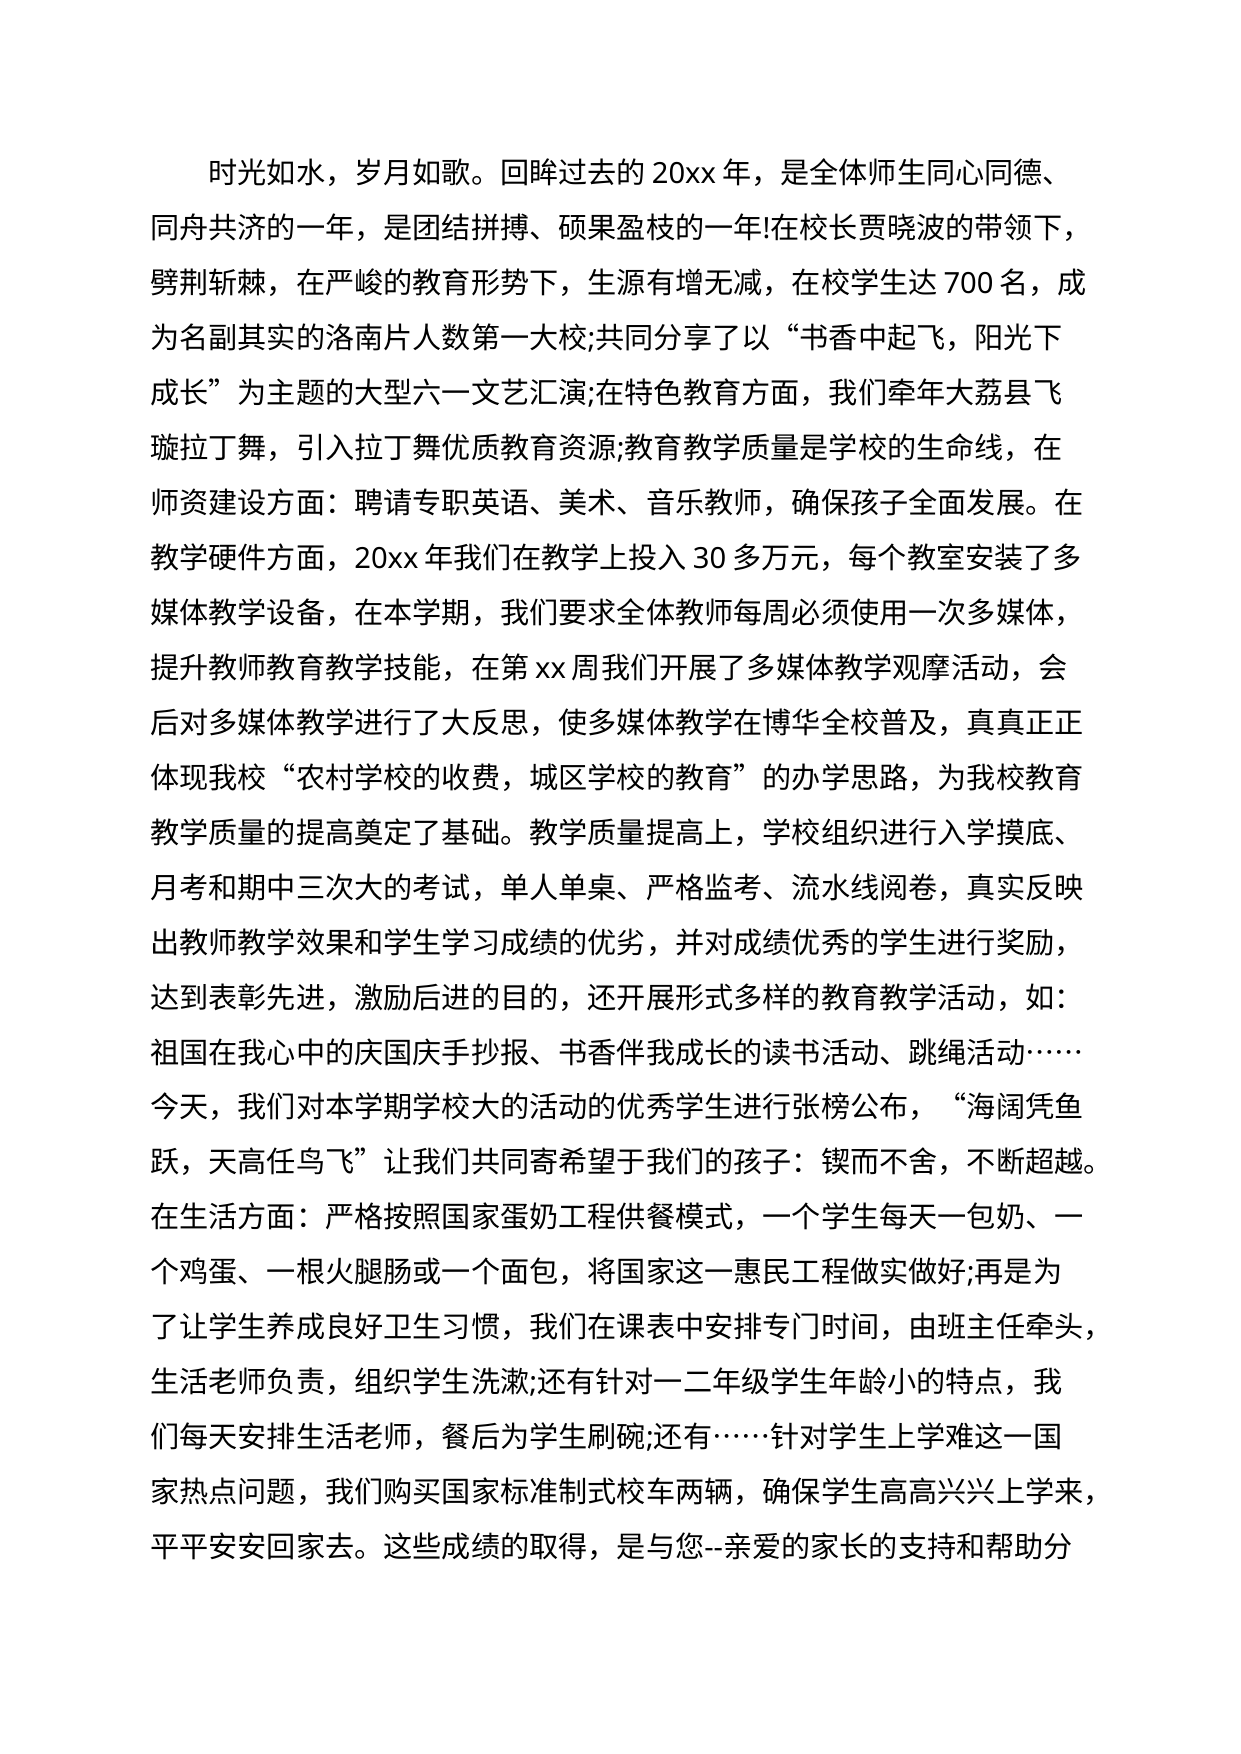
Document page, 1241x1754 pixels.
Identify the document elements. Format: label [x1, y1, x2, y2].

text [150, 150, 1090, 1566]
